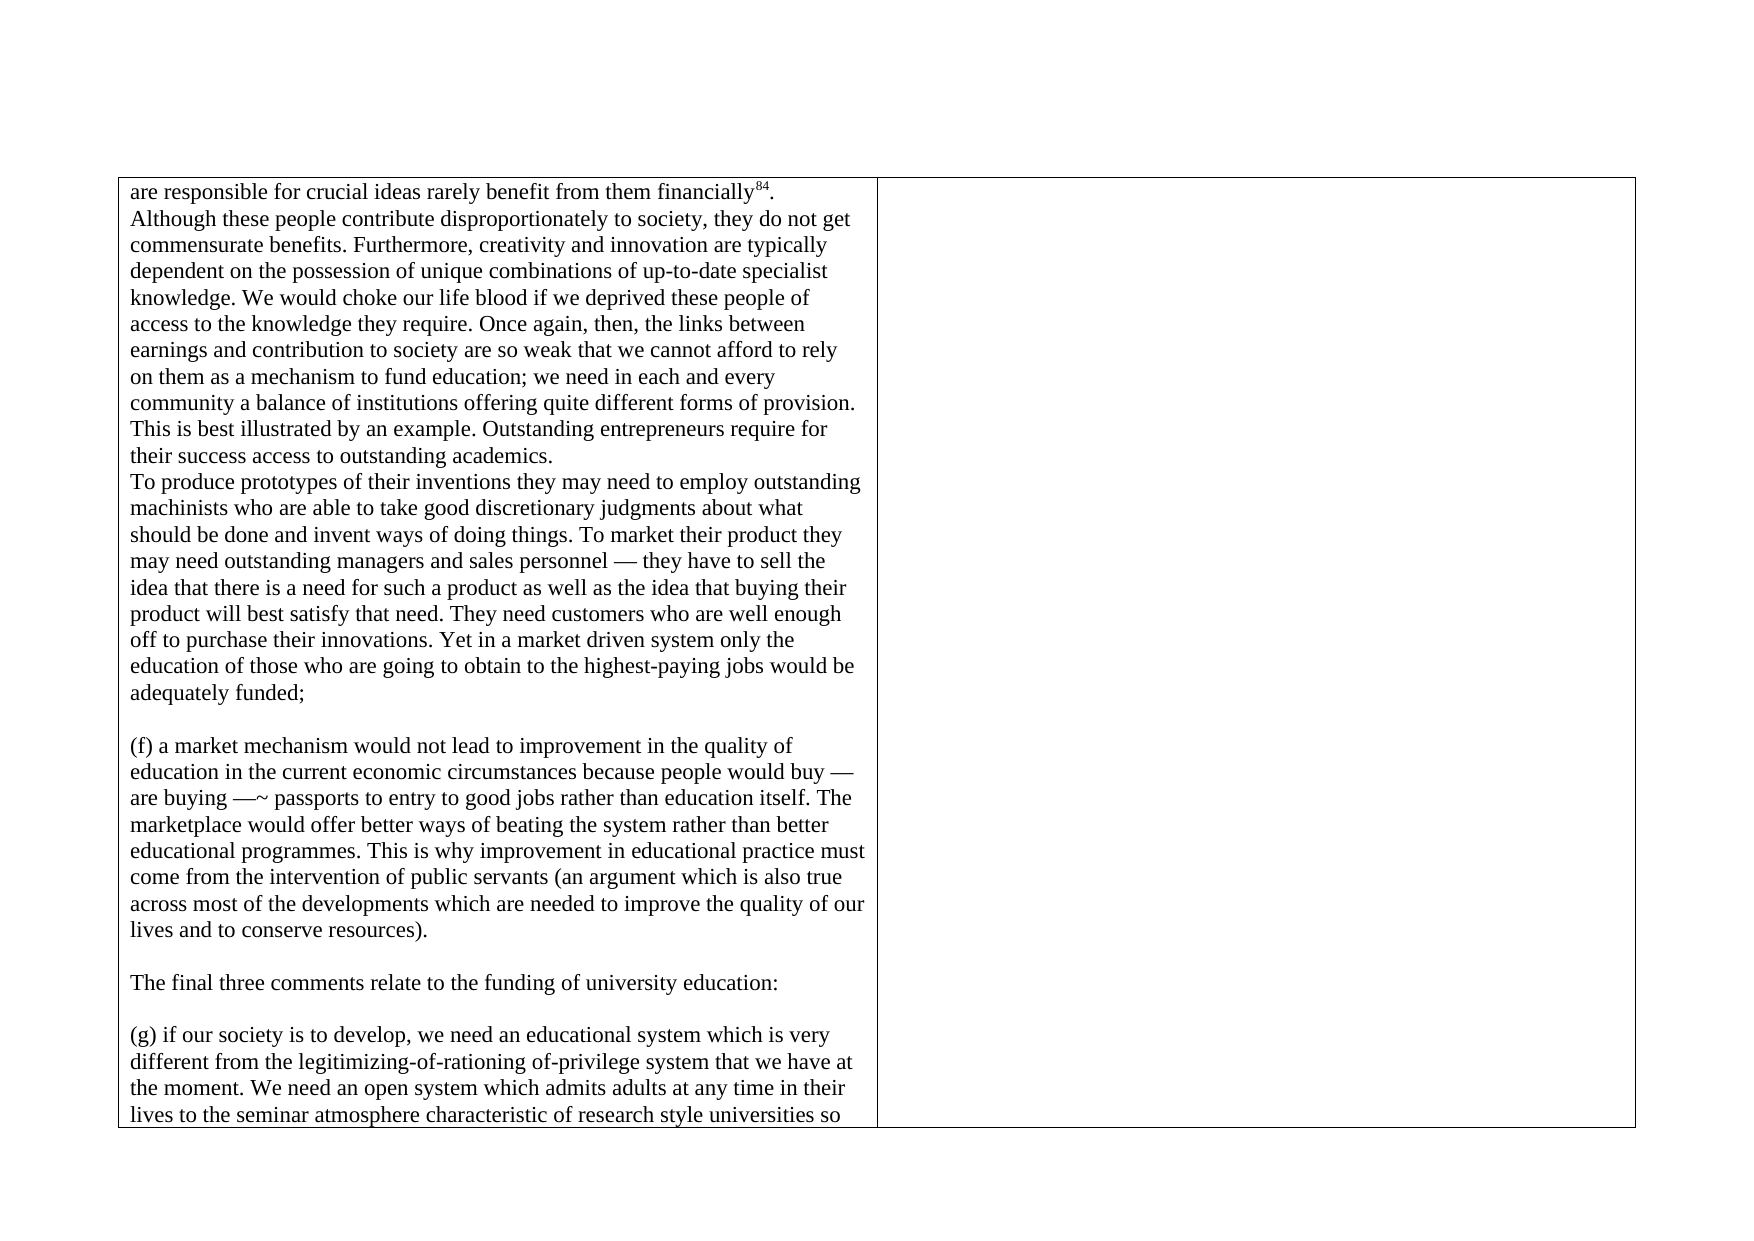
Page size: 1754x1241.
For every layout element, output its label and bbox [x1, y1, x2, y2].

table_header [878, 178, 1635, 1127]
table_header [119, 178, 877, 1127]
